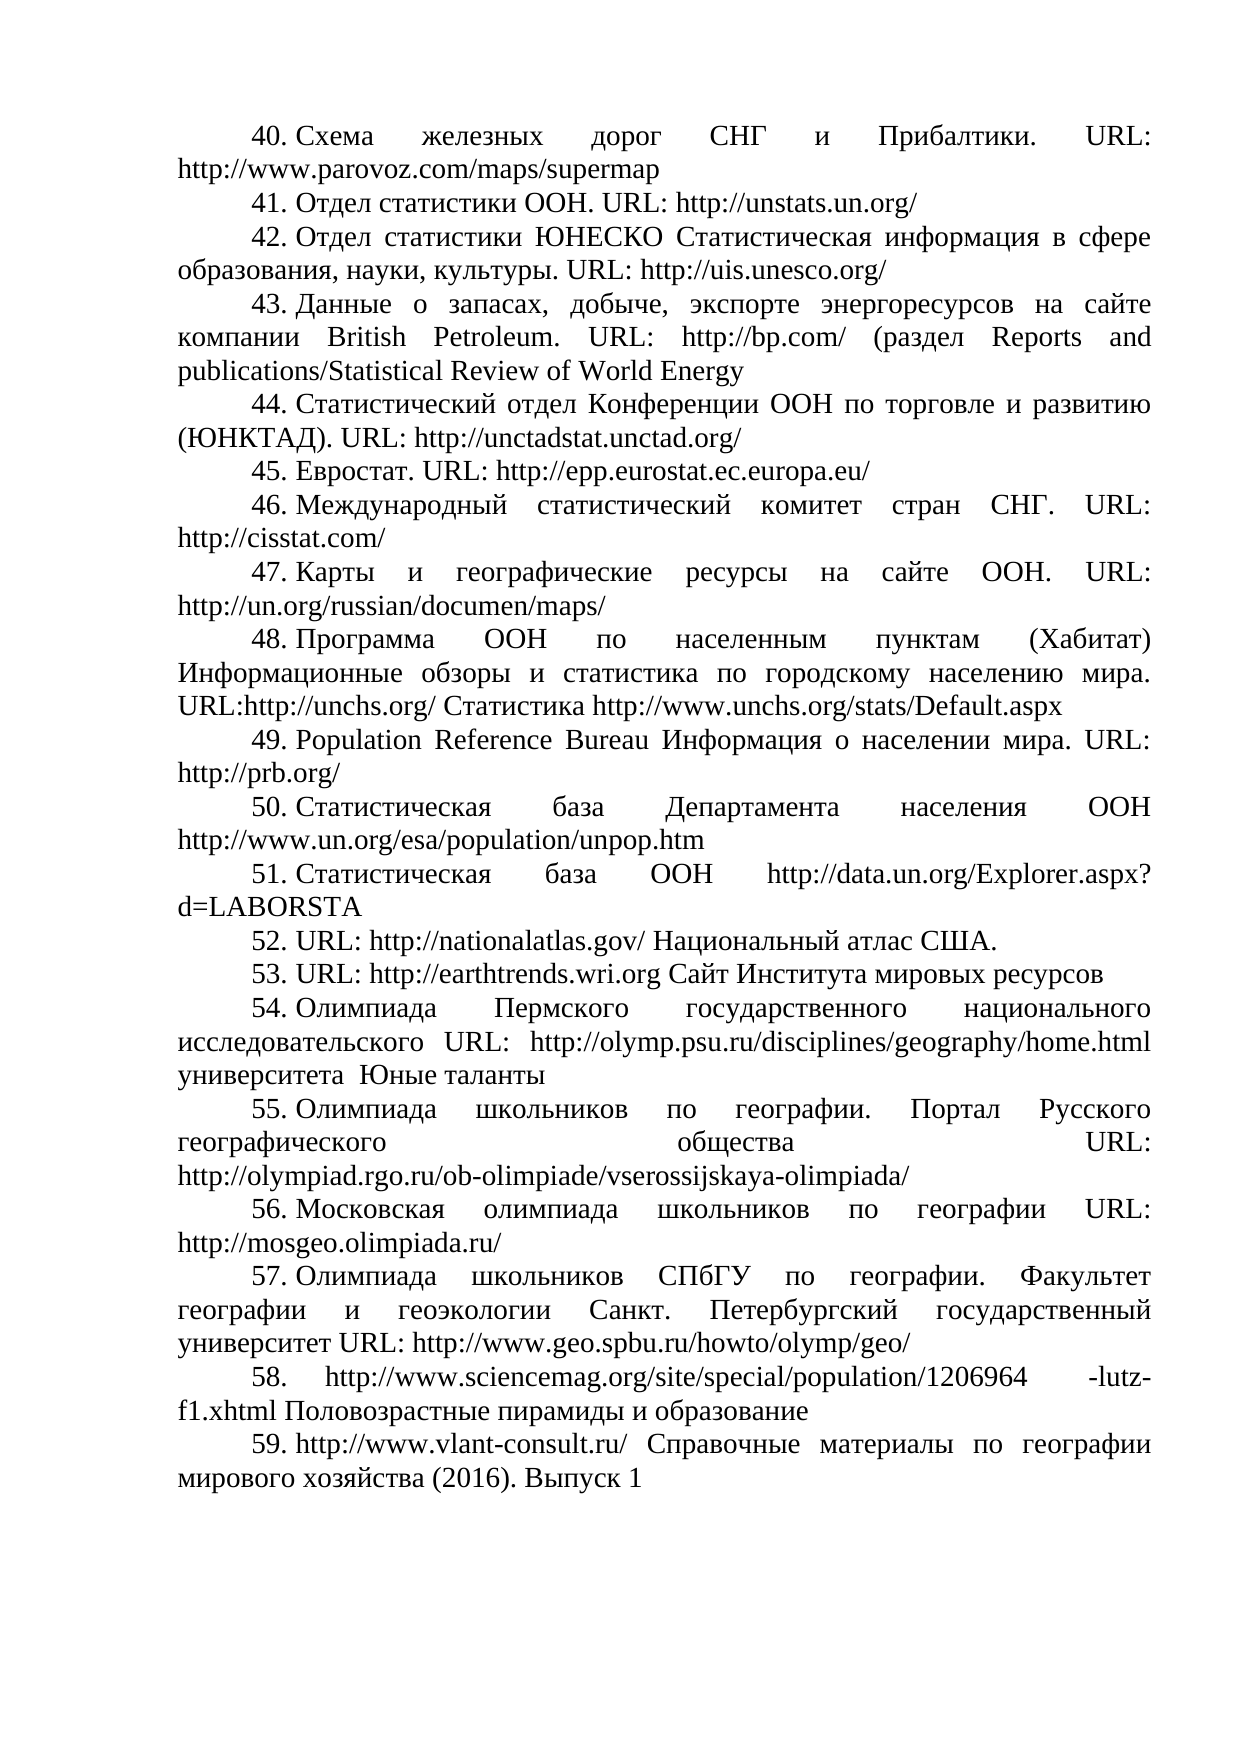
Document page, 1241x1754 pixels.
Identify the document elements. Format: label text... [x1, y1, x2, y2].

list URL: http://earthtrends.wri.org Сайт Института мировых ресурсов [177, 957, 1152, 990]
list http://www.sciencemag.org/site/special/population/1206964 -lutz-f1.xhtml Половозрастные пирамиды и образование [177, 1359, 1152, 1426]
list Карты и географические ресурсы на сайте ООН. URL: http://un.org/russian/documen/maps/ [177, 554, 1152, 621]
list Схема железных дорог СНГ и Прибалтики. URL: http://www.parovoz.com/maps/supermap [177, 118, 1152, 185]
list Олимпиада Пермского государственного национального исследовательского URL: http://olymp.psu.ru/disciplines/geography/home.html университета Юные таланты [177, 990, 1152, 1091]
list Евростат. URL: http://epp.eurostat.ec.europa.eu/ [177, 453, 1152, 487]
list Данные о запасах, добыче, экспорте энергоресурсов на сайте компании British Petroleum. URL: http://bp.com/ (раздел Reports and publications/Statistical Review of World Energy [177, 286, 1152, 386]
list Отдел статистики ООН. URL: http://unstats.un.org/ [177, 185, 1152, 219]
list Отдел статистики ЮНЕСКО Статистическая информация в сфере образования, науки, культуры. URL: http://uis.unesco.org/ [177, 219, 1152, 286]
list URL: http://nationalatlas.gov/ Национальный атлас США. [177, 923, 1152, 957]
list Олимпиада школьников СПбГУ по географии. Факультет географии и геоэкологии Санкт. Петербургский государственный университет URL: http://www.geo.spbu.ru/howto/olymp/geo/ [177, 1258, 1152, 1359]
list Population Reference Bureau Информация о населении мира. URL: http://prb.org/ [177, 722, 1152, 789]
list http://www.vlant-consult.ru/ Справочные материалы по географии мирового хозяйства (2016). Выпуск 1 [177, 1426, 1152, 1493]
list Олимпиада школьников по географии. Портал Русского географического общества URL: http://olympiad.rgo.ru/ob-olimpiade/vserossijskaya-olimpiada/ [177, 1091, 1152, 1191]
list Программа ООН по населенным пунктам (Хабитат) Информационные обзоры и статистика по городскому населению мира. URL:http://unchs.org/ Статистика http://www.unchs.org/stats/Default.aspx [177, 621, 1152, 722]
list Статистический отдел Конференции ООН по торговле и развитию (ЮНКТАД). URL: http://unctadstat.unctad.org/ [177, 386, 1152, 453]
list Статистическая база ООН http://data.un.org/Explorer.aspx?d=LABORSTA [177, 856, 1152, 923]
list Статистическая база Департамента населения ООН http://www.un.org/esa/population/unpop.htm [177, 789, 1152, 856]
list Московская олимпиада школьников по географии URL: http://mosgeo.olimpiada.ru/ [177, 1191, 1152, 1258]
list Международный статистический комитет стран СНГ. URL: http://cisstat.com/ [177, 487, 1152, 554]
